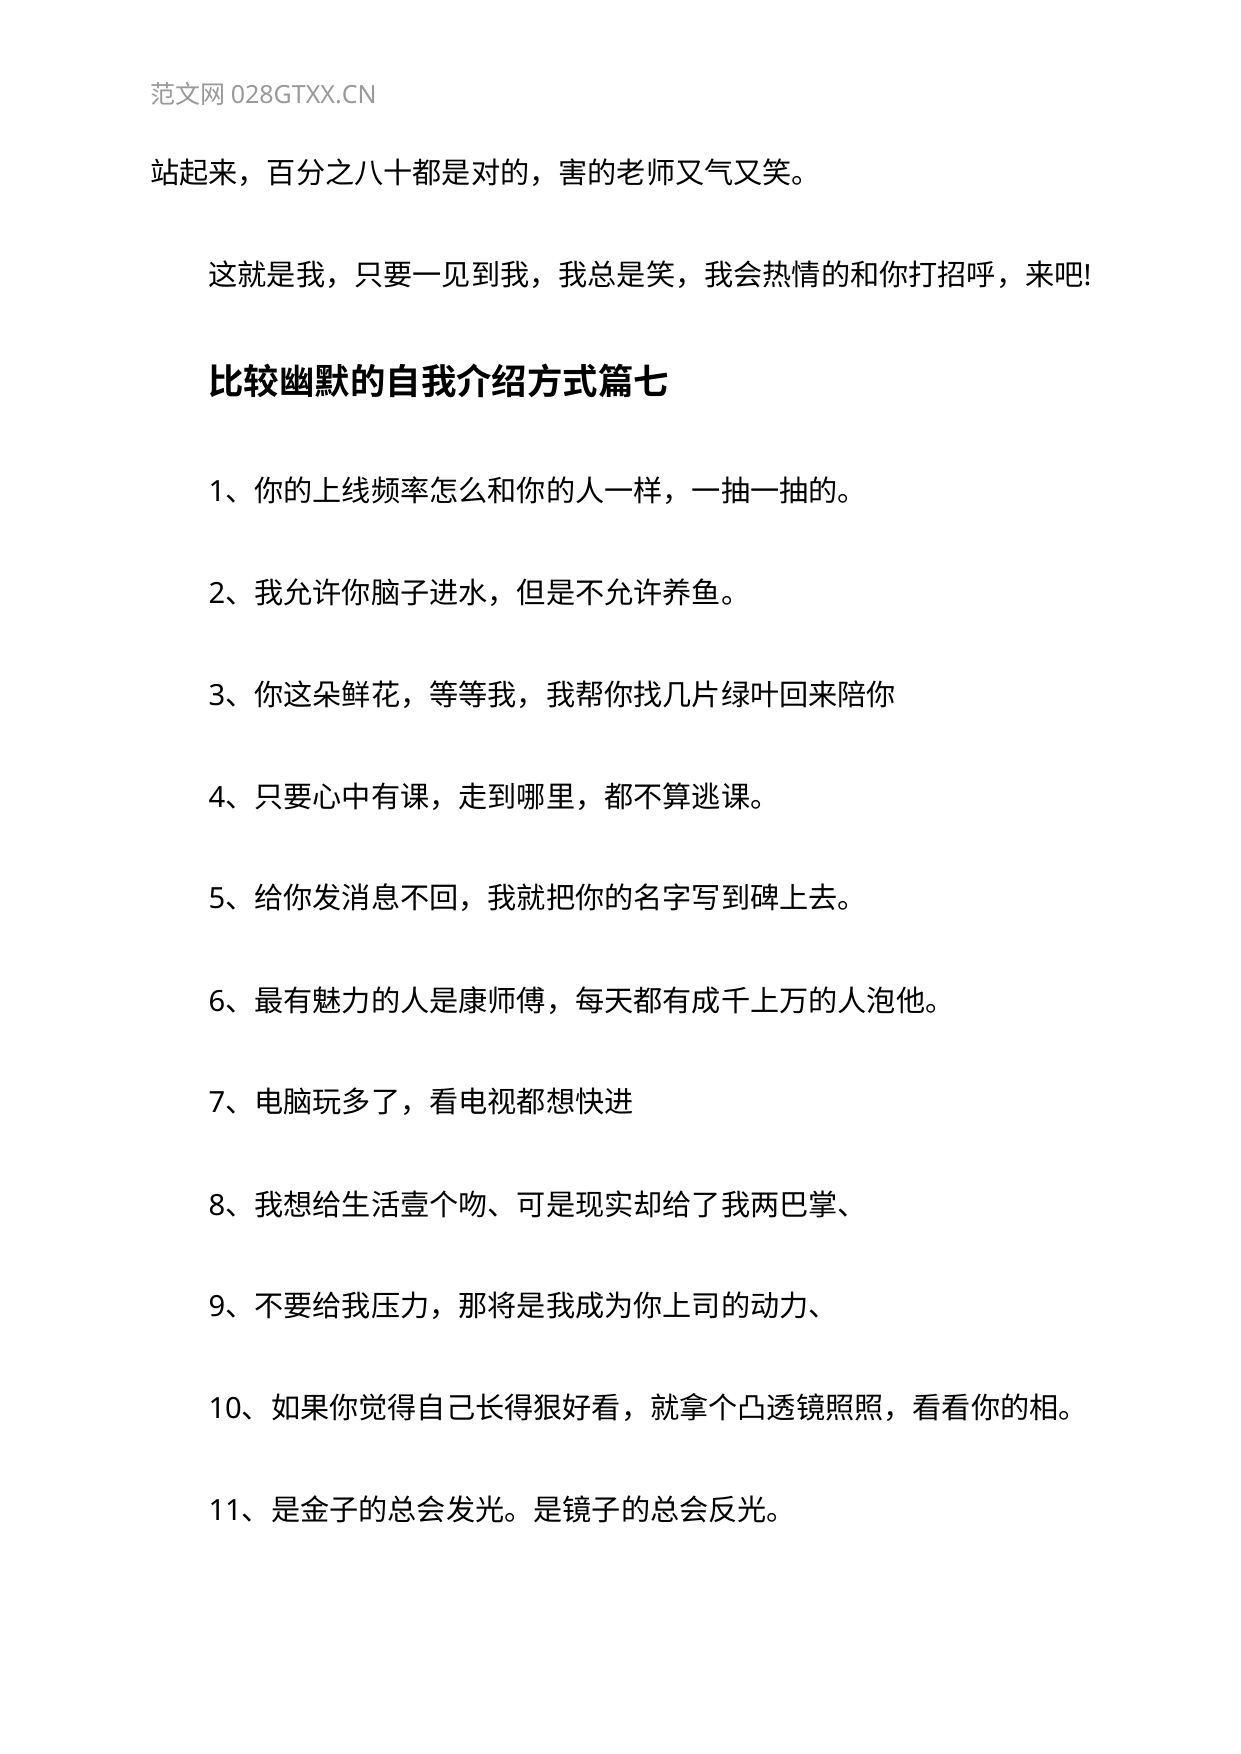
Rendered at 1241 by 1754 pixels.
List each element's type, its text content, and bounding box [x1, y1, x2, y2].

text 4、只要心中有课，走到哪里，都不算逃课。 [150, 773, 1090, 816]
text 这就是我，只要一见到我，我总是笑，我会热情的和你打招呼，来吧! [150, 252, 1090, 294]
text 1、你的上线频率怎么和你的人一样，一抽一抽的。 [150, 467, 1090, 509]
text 3、你这朵鲜花，等等我，我帮你找几片绿叶回来陪你 [150, 671, 1090, 713]
text 7、电脑玩多了，看电视都想快进 [150, 1079, 1090, 1121]
text 6、最有魅力的人是康师傅，每天都有成千上万的人泡他。 [150, 977, 1090, 1019]
text 比较幽默的自我介绍方式篇七 [150, 354, 1090, 405]
text 10、如果你觉得自己长得狠好看，就拿个凸透镜照照，看看你的相。 [150, 1385, 1090, 1427]
text 5、给你发消息不回，我就把你的名字写到碑上去。 [150, 875, 1090, 917]
text 11、是金子的总会发光。是镜子的总会反光。 [150, 1487, 1090, 1529]
text 2、我允许你脑子进水，但是不允许养鱼。 [150, 569, 1090, 612]
text 9、不要给我压力，那将是我成为你上司的动力、 [150, 1283, 1090, 1325]
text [150, 150, 1090, 192]
text 8、我想给生活壹个吻、可是现实却给了我两巴掌、 [150, 1181, 1090, 1223]
